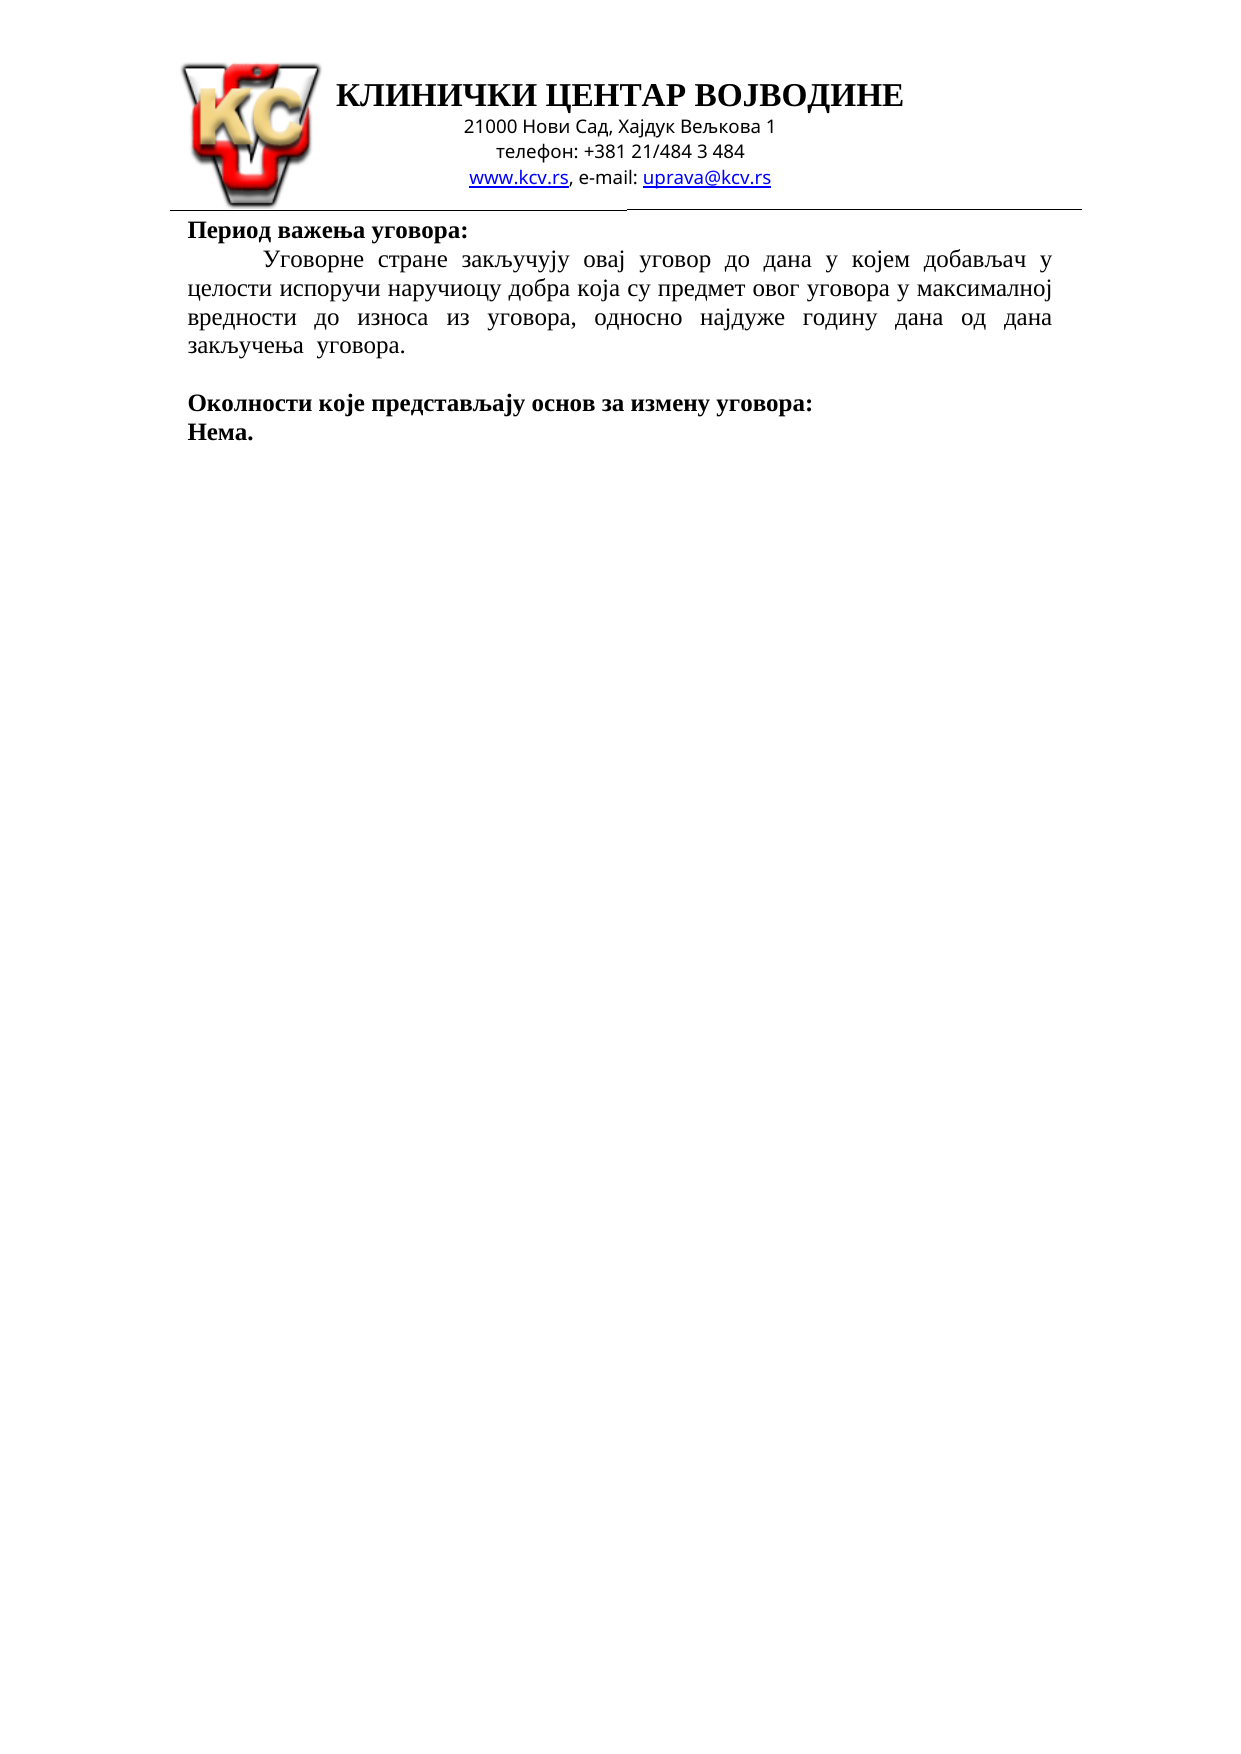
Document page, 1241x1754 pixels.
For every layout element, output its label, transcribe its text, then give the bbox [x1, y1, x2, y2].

text Период важења уговора: [187, 215, 1053, 244]
text Околности које представљају основ за измену уговора: [187, 388, 1053, 417]
text Уговорне стране закључују овај уговор до дана у којем добављач у целости испоручи наручиоцу добра која су предмет овог уговора у максималној вредности до износа из уговора, односно најдуже годину дана од дана закључења уговора. [187, 244, 1053, 359]
text Нема. [187, 417, 1053, 445]
picture [178, 60, 325, 209]
